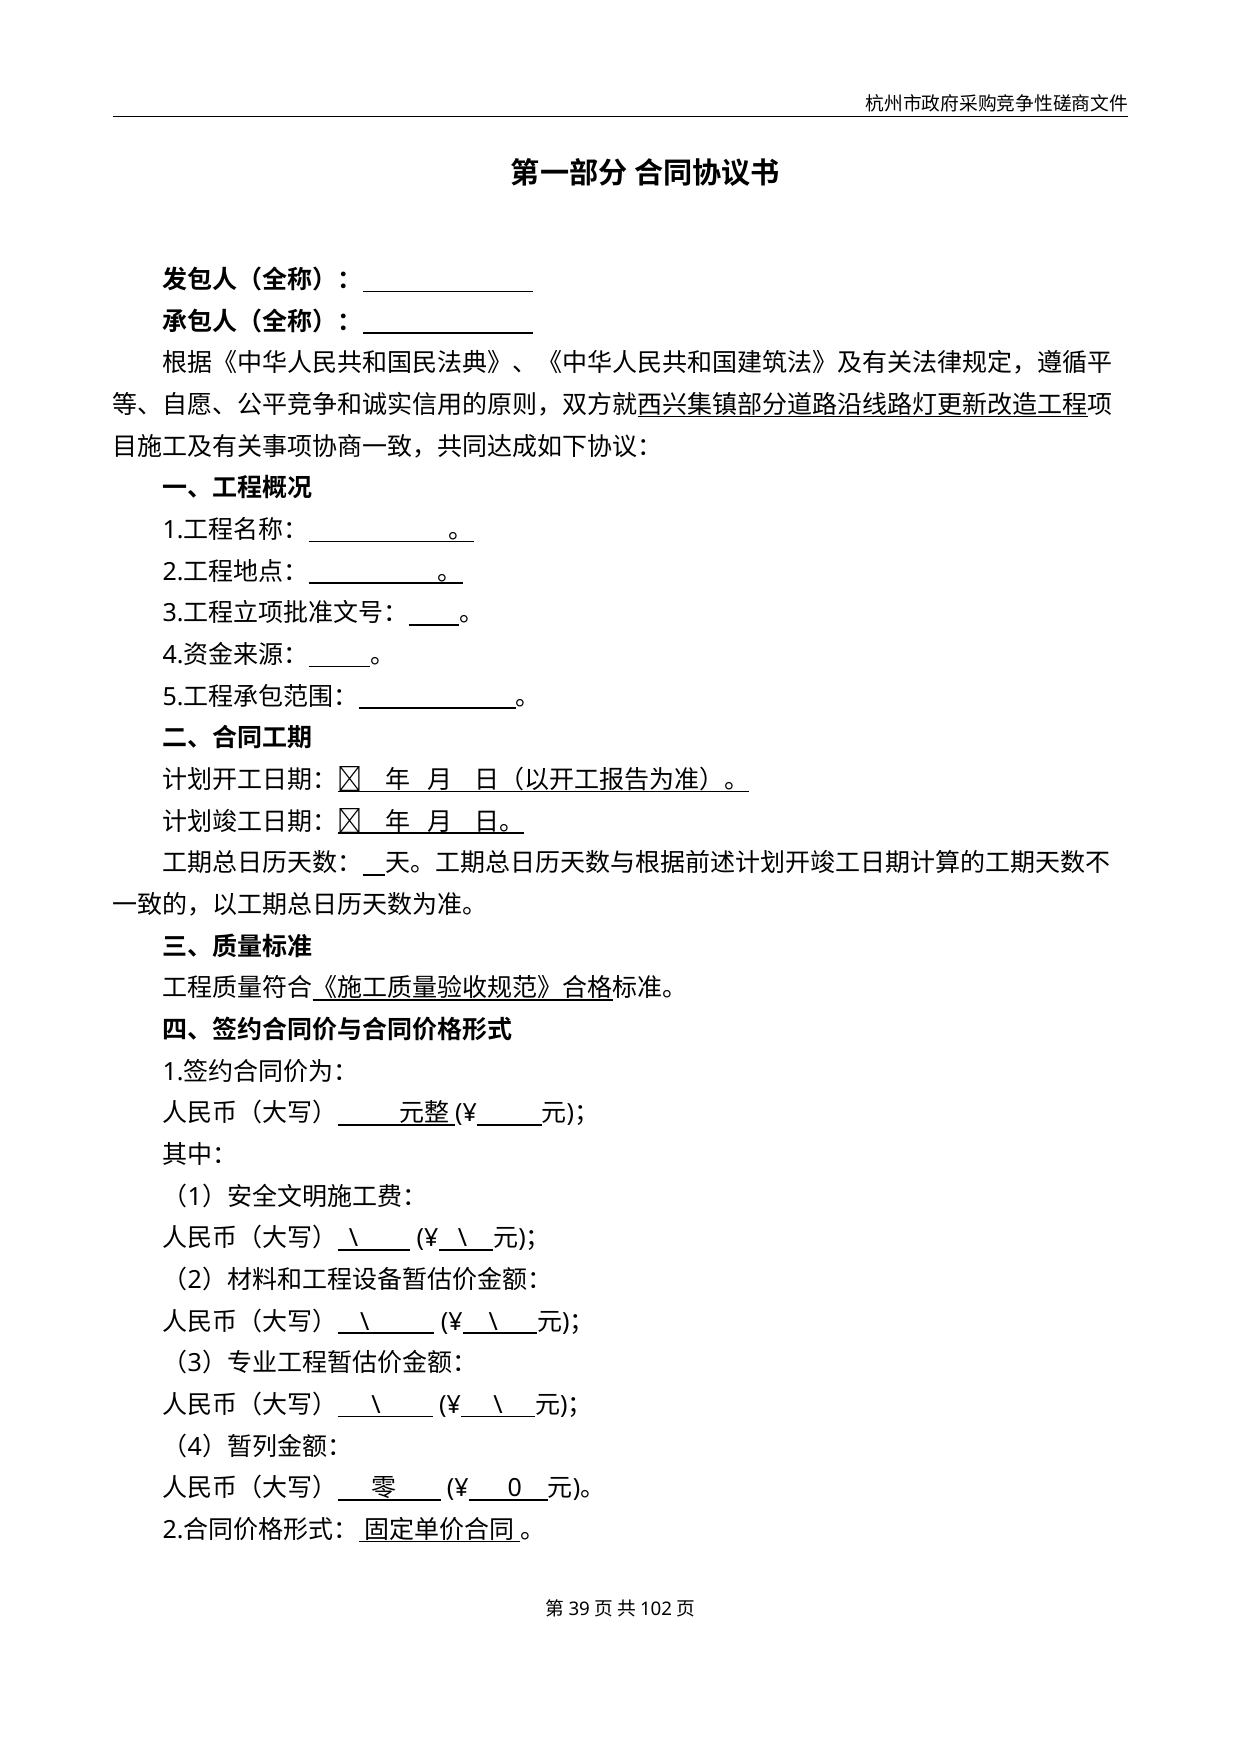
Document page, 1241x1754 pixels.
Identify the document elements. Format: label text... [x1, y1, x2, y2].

text 人民币（大写） \ (¥ \ 元)； [112, 1297, 1128, 1338]
text 2.工程地点： 。 [112, 547, 1128, 588]
text 计划开工日期： 年 月 日（以开工报告为准）。 [112, 755, 1128, 797]
text 2.合同价格形式： 固定单价合同 。 [112, 1505, 1128, 1547]
text 工期总日历天数： 天。工期总日历天数与根据前述计划开竣工日期计算的工期天数不一致的，以工期总日历天数为准。 [112, 838, 1128, 922]
text 发包人（全称）： [112, 255, 1128, 297]
text （3）专业工程暂估价金额： [112, 1338, 1128, 1380]
text 承包人（全称）： [112, 297, 1128, 338]
subtitle 四、签约合同价与合同价格形式 [112, 1005, 1128, 1047]
text （1）安全文明施工费： [112, 1172, 1128, 1213]
text 人民币（大写） 元整 (¥ 元)； [112, 1088, 1128, 1130]
text 其中： [112, 1130, 1128, 1172]
text 5.工程承包范围： 。 [112, 672, 1128, 713]
text 根据《中华人民共和国民法典》、《中华人民共和国建筑法》及有关法律规定，遵循平等、自愿、公平竞争和诚实信用的原则，双方就西兴集镇部分道路沿线路灯更新改造工程项目施工及有关事项协商一致，共同达成如下协议： [112, 338, 1128, 463]
text 3.工程立项批准文号： 。 [112, 588, 1128, 630]
text （4）暂列金额： [112, 1422, 1128, 1463]
text 工程质量符合《施工质量验收规范》合格标准。 [112, 963, 1128, 1005]
text （2）材料和工程设备暂估价金额： [112, 1255, 1128, 1297]
text 1.签约合同价为： [112, 1047, 1128, 1088]
text 人民币（大写） 零 (¥ 0 元)。 [112, 1463, 1128, 1505]
subtitle 三、质量标准 [112, 922, 1128, 963]
text 1.工程名称： 。 [112, 505, 1128, 547]
subtitle 二、合同工期 [112, 713, 1128, 755]
text 4.资金来源： 。 [112, 630, 1128, 672]
text 人民币（大写） \ (¥ \ 元)； [112, 1380, 1128, 1422]
text 人民币（大写） \ (¥ \ 元)； [112, 1213, 1128, 1255]
text 计划竣工日期： 年 月 日。 [112, 797, 1128, 838]
text 参考住房城乡建设部、原国家工商行政管理总局制定的《建设工程施工合同（示范文本）》（GF-2017-0201）。第一部分 合同协议书 [112, 150, 1128, 192]
subtitle 一、工程概况 [112, 463, 1128, 505]
